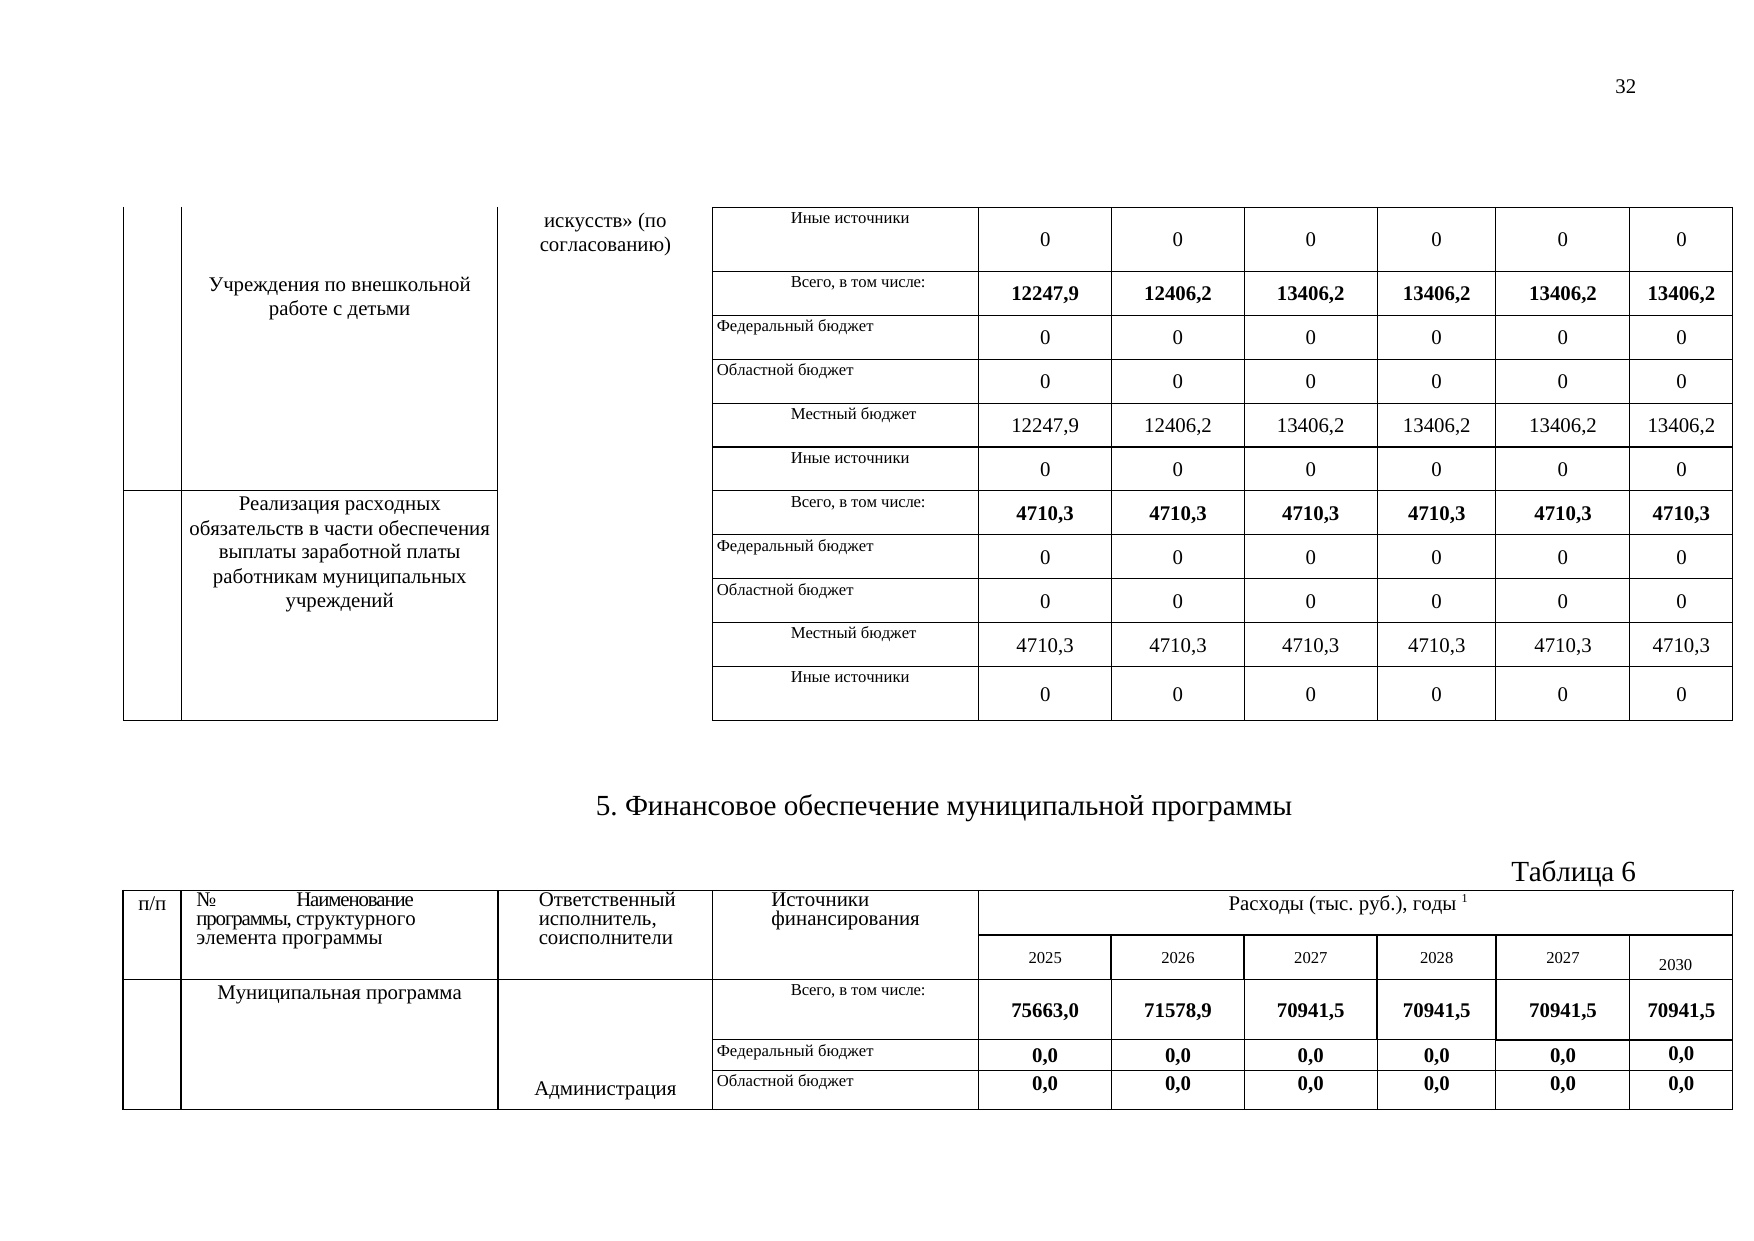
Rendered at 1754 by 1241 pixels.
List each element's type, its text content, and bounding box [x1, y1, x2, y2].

table_cell 12247,9 [979, 272, 1111, 314]
table_cell Иные источники [713, 667, 978, 720]
table_cell Местный бюджет [713, 623, 978, 666]
table_cell 0 [1378, 316, 1495, 358]
table_cell 0 [1245, 579, 1377, 622]
table_cell 4710,3 [1496, 491, 1629, 534]
table_cell 0 [1378, 535, 1495, 578]
table_cell 0 [1496, 667, 1629, 720]
table_cell 0,0 [1496, 1041, 1629, 1069]
table_cell 0,0 [979, 1040, 1111, 1069]
table_cell 70941,5 [1245, 980, 1376, 1039]
table_cell 0,0 [1496, 1071, 1629, 1109]
table_cell Муниципальная программа [182, 980, 497, 1109]
table_cell 0 [1378, 667, 1495, 720]
table_cell Администрация Чагодощенского муниципального округа [499, 980, 712, 1109]
table_cell 0 [1112, 667, 1244, 720]
table_cell 2026 [1112, 936, 1243, 978]
table_cell 0 [1496, 535, 1629, 578]
table_cell 0 [1245, 316, 1377, 358]
table_cell 0,0 [979, 1071, 1111, 1109]
table_cell 0 [979, 448, 1111, 490]
table_header № Наименование программы, структурного элемента программы [182, 891, 497, 978]
table_cell 4710,3 [979, 491, 1111, 534]
table_cell 0 [1245, 535, 1377, 578]
table_cell 0 [1496, 316, 1629, 358]
table_cell 0 [979, 579, 1111, 622]
table_cell 0,0 [1630, 1071, 1732, 1109]
table_cell 0 [1112, 208, 1244, 271]
table_cell 4710,3 [1112, 623, 1244, 666]
table_header Источники финансирования [713, 891, 978, 978]
table_cell Федеральный бюджет [713, 1040, 978, 1069]
table_cell 13406,2 [1378, 272, 1495, 314]
table_cell Федеральный бюджет [713, 535, 978, 578]
table_cell 13406,2 [1630, 404, 1732, 446]
table_cell 12247,9 [979, 404, 1111, 446]
table_header Расходы (тыс. руб.), годы 1 [979, 891, 1732, 934]
table_cell 4710,3 [1630, 623, 1732, 666]
table_cell 0 [1378, 360, 1495, 402]
table_header п/п [124, 891, 180, 978]
table_cell 0 [1496, 208, 1629, 271]
table_cell 13406,2 [1496, 404, 1629, 446]
table_cell 4710,3 [1496, 623, 1629, 666]
table_cell 0,0 [1112, 1040, 1244, 1069]
table_cell 13406,2 [1630, 272, 1732, 314]
table_cell 0,0 [1112, 1071, 1244, 1109]
table_cell 4710,3 [1630, 491, 1732, 534]
table_cell 0 [1496, 448, 1629, 490]
table_cell Всего, в том числе: [713, 272, 978, 314]
table_cell 13406,2 [1496, 272, 1629, 314]
table_cell 0 [1112, 579, 1244, 622]
table_cell 0,0 [1630, 1041, 1732, 1069]
table_cell 0 [1630, 360, 1732, 402]
table_cell Иные источники [713, 448, 978, 490]
table_cell 2027 [1497, 936, 1629, 978]
table_cell Всего, в том числе: [713, 980, 978, 1039]
table_cell 0 [979, 535, 1111, 578]
table_cell 70941,5 [1378, 980, 1495, 1039]
table_cell Областной бюджет [713, 360, 978, 402]
table_cell 0,0 [1245, 1071, 1377, 1109]
table_cell 0 [1245, 208, 1377, 271]
table_cell 0 [1245, 667, 1377, 720]
table_cell Федеральный бюджет [713, 316, 978, 358]
table_cell [124, 271, 181, 490]
table_cell Реализация расходных обязательств в части обеспечения выплаты заработной платы работникам муниципальных учреждений [182, 491, 497, 720]
table_cell 0 [1112, 360, 1244, 402]
table_cell 0 [1630, 667, 1732, 720]
table_cell 0 [979, 360, 1111, 402]
text Таблица 6 [474, 854, 1636, 888]
table_cell 0 [1378, 579, 1495, 622]
table_cell 13406,2 [1245, 272, 1377, 314]
table_cell 0 [979, 208, 1111, 271]
table_cell 0 [979, 316, 1111, 358]
table_cell 2025 [979, 936, 1110, 978]
table_cell 2027 [1245, 936, 1376, 978]
table_cell 0 [1630, 448, 1732, 490]
table_cell 12406,2 [1112, 272, 1244, 314]
table_cell 0,0 [1378, 1040, 1495, 1069]
table_cell 0 [1630, 535, 1732, 578]
table_cell 71578,9 [1112, 980, 1244, 1039]
table_cell Иные источники [713, 208, 978, 271]
table_cell Местный бюджет [713, 404, 978, 446]
table_header Ответственный исполнитель, соисполнители [499, 891, 712, 978]
table_cell 75663,0 [979, 980, 1111, 1039]
table_cell 4710,3 [1112, 491, 1244, 534]
table_cell 0,0 [1378, 1071, 1495, 1109]
table_cell 0 [1630, 579, 1732, 622]
table_cell 0 [1112, 448, 1244, 490]
table_cell 0 [1630, 316, 1732, 358]
table_cell 70941,5 [1497, 980, 1629, 1039]
table_cell 13406,2 [1245, 404, 1377, 446]
table_cell 0 [1245, 448, 1377, 490]
table_cell 2030 [1630, 936, 1732, 978]
table_cell 0 [1496, 579, 1629, 622]
table_cell 13406,2 [1378, 404, 1495, 446]
table_cell 4710,3 [979, 623, 1111, 666]
table_cell Всего, в том числе: [713, 491, 978, 534]
table_cell 0 [1378, 448, 1495, 490]
table_cell 4710,3 [1245, 491, 1377, 534]
table_cell 0,0 [1245, 1040, 1377, 1069]
table_cell 0 [979, 667, 1111, 720]
table_cell 0 [1112, 316, 1244, 358]
table_cell 0 [1245, 360, 1377, 402]
table_cell 70941,5 [1630, 980, 1732, 1039]
table_cell 0 [1112, 535, 1244, 578]
table_cell Областной бюджет [713, 1071, 978, 1109]
table_cell [124, 980, 180, 1109]
table_cell 4710,3 [1378, 491, 1495, 534]
table_cell 4710,3 [1378, 623, 1495, 666]
table_cell 0 [1378, 208, 1495, 271]
table_cell 12406,2 [1112, 404, 1244, 446]
table_cell 0 [1630, 208, 1732, 271]
table_cell 4710,3 [1245, 623, 1377, 666]
title 5. Финансовое обеспечение муниципальной программы [252, 788, 1636, 821]
table_cell Областной бюджет [713, 579, 978, 622]
table_cell Учреждения по внешкольной работе с детьми [182, 271, 497, 490]
table_cell 2028 [1378, 936, 1495, 978]
table_cell [124, 491, 181, 720]
table_cell 0 [1496, 360, 1629, 402]
